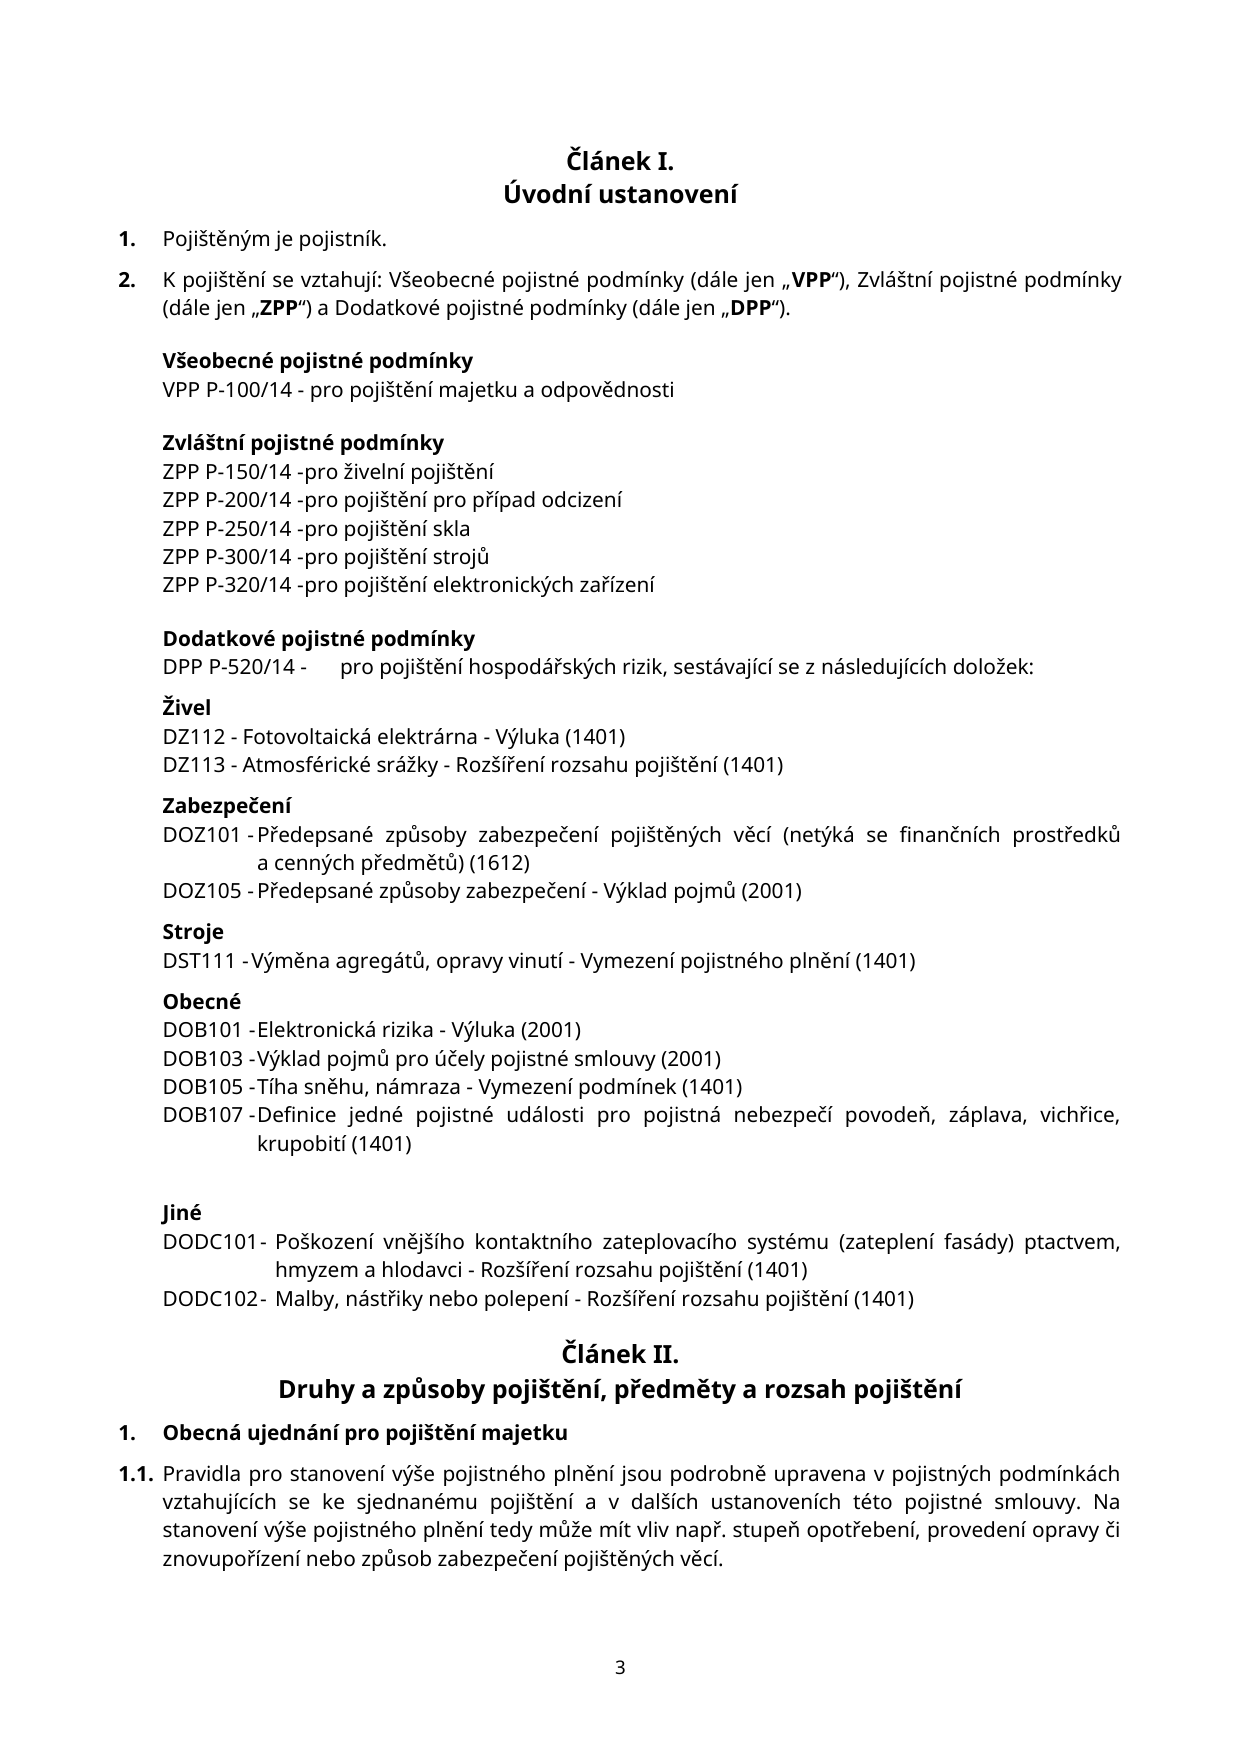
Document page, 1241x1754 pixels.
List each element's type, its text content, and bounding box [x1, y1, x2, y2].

text Zvláštní pojistné podmínky [118, 428, 1122, 457]
text DOB101 - Elektronická rizika - Výluka (2001) [118, 1015, 1122, 1044]
text DST111 - Výměna agregátů, opravy vinutí - Vymezení pojistného plnění (1401) [118, 946, 1122, 974]
text DOB105 - Tíha sněhu, námraza - Vymezení podmínek (1401) [118, 1072, 1122, 1101]
text DZ112 - Fotovoltaická elektrárna - Výluka (1401) [118, 722, 1122, 750]
text Zabezpečení [118, 791, 1122, 820]
text DOZ101 - Předepsané způsoby zabezpečení pojištěných věcí (netýká se finančních prostředků a cenných předmětů) (1612) [118, 820, 1122, 877]
text DOB103 - Výklad pojmů pro účely pojistné smlouvy (2001) [118, 1044, 1122, 1072]
text Pravidla pro stanovení výše pojistného plnění jsou podrobně upravena v pojistných podmínkách vztahujících se ke sjednanému pojištění a v dalších ustanoveních této pojistné smlouvy. Na stanovení výše pojistného plnění tedy může mít vliv např. stupeň opotřebení, provedení opravy či znovupořízení nebo způsob zabezpečení pojištěných věcí. [118, 1459, 1122, 1572]
text DODC101 - Poškození vnějšího kontaktního zateplovacího systému (zateplení fasády) ptactvem, hmyzem a hlodavci - Rozšíření rozsahu pojištění (1401) [118, 1227, 1122, 1284]
text DODC102 - Malby, nástřiky nebo polepení - Rozšíření rozsahu pojištění (1401) [118, 1284, 1122, 1312]
text ZPP P-250/14 - pro pojištění skla [118, 514, 1122, 542]
text DPP P-520/14 - pro pojištění hospodářských rizik, sestávající se z následujících doložek: [118, 652, 1122, 681]
text ZPP P-300/14 - pro pojištění strojů [118, 542, 1122, 571]
text DOZ105 - Předepsané způsoby zabezpečení - Výklad pojmů (2001) [118, 877, 1122, 905]
text ZPP P-320/14 - pro pojištění elektronických zařízení [118, 571, 1122, 599]
list Obecná ujednání pro pojištění majetku [118, 1418, 1122, 1446]
text Živel [118, 693, 1122, 722]
text DZ113 - Atmosférické srážky - Rozšíření rozsahu pojištění (1401) [118, 750, 1122, 779]
text ZPP P-150/14 - pro živelní pojištění [118, 457, 1122, 485]
text Pojištěným je pojistník. [118, 224, 1122, 252]
text Obecné [118, 987, 1122, 1015]
text Stroje [118, 917, 1122, 946]
text Dodatkové pojistné podmínky [118, 624, 1122, 652]
text K pojištění se vztahují: Všeobecné pojistné podmínky (dále jen „VPP“), Zvláštní pojistné podmínky (dále jen „ZPP“) a Dodatkové pojistné podmínky (dále jen „DPP“). [118, 265, 1122, 322]
text VPP P-100/14 - pro pojištění majetku a odpovědnosti [118, 375, 1122, 403]
text Všeobecné pojistné podmínky [118, 347, 1122, 375]
text Jiné [118, 1198, 1122, 1227]
text ZPP P-200/14 - pro pojištění pro případ odcizení [118, 485, 1122, 514]
text DOB107 - Definice jedné pojistné události pro pojistná nebezpečí povodeň, záplava, vichřice, krupobití (1401) [118, 1101, 1122, 1157]
text Článek I. Úvodní ustanovení [118, 143, 1122, 211]
text Článek II. Druhy a způsoby pojištění, předměty a rozsah pojištění [118, 1337, 1122, 1405]
